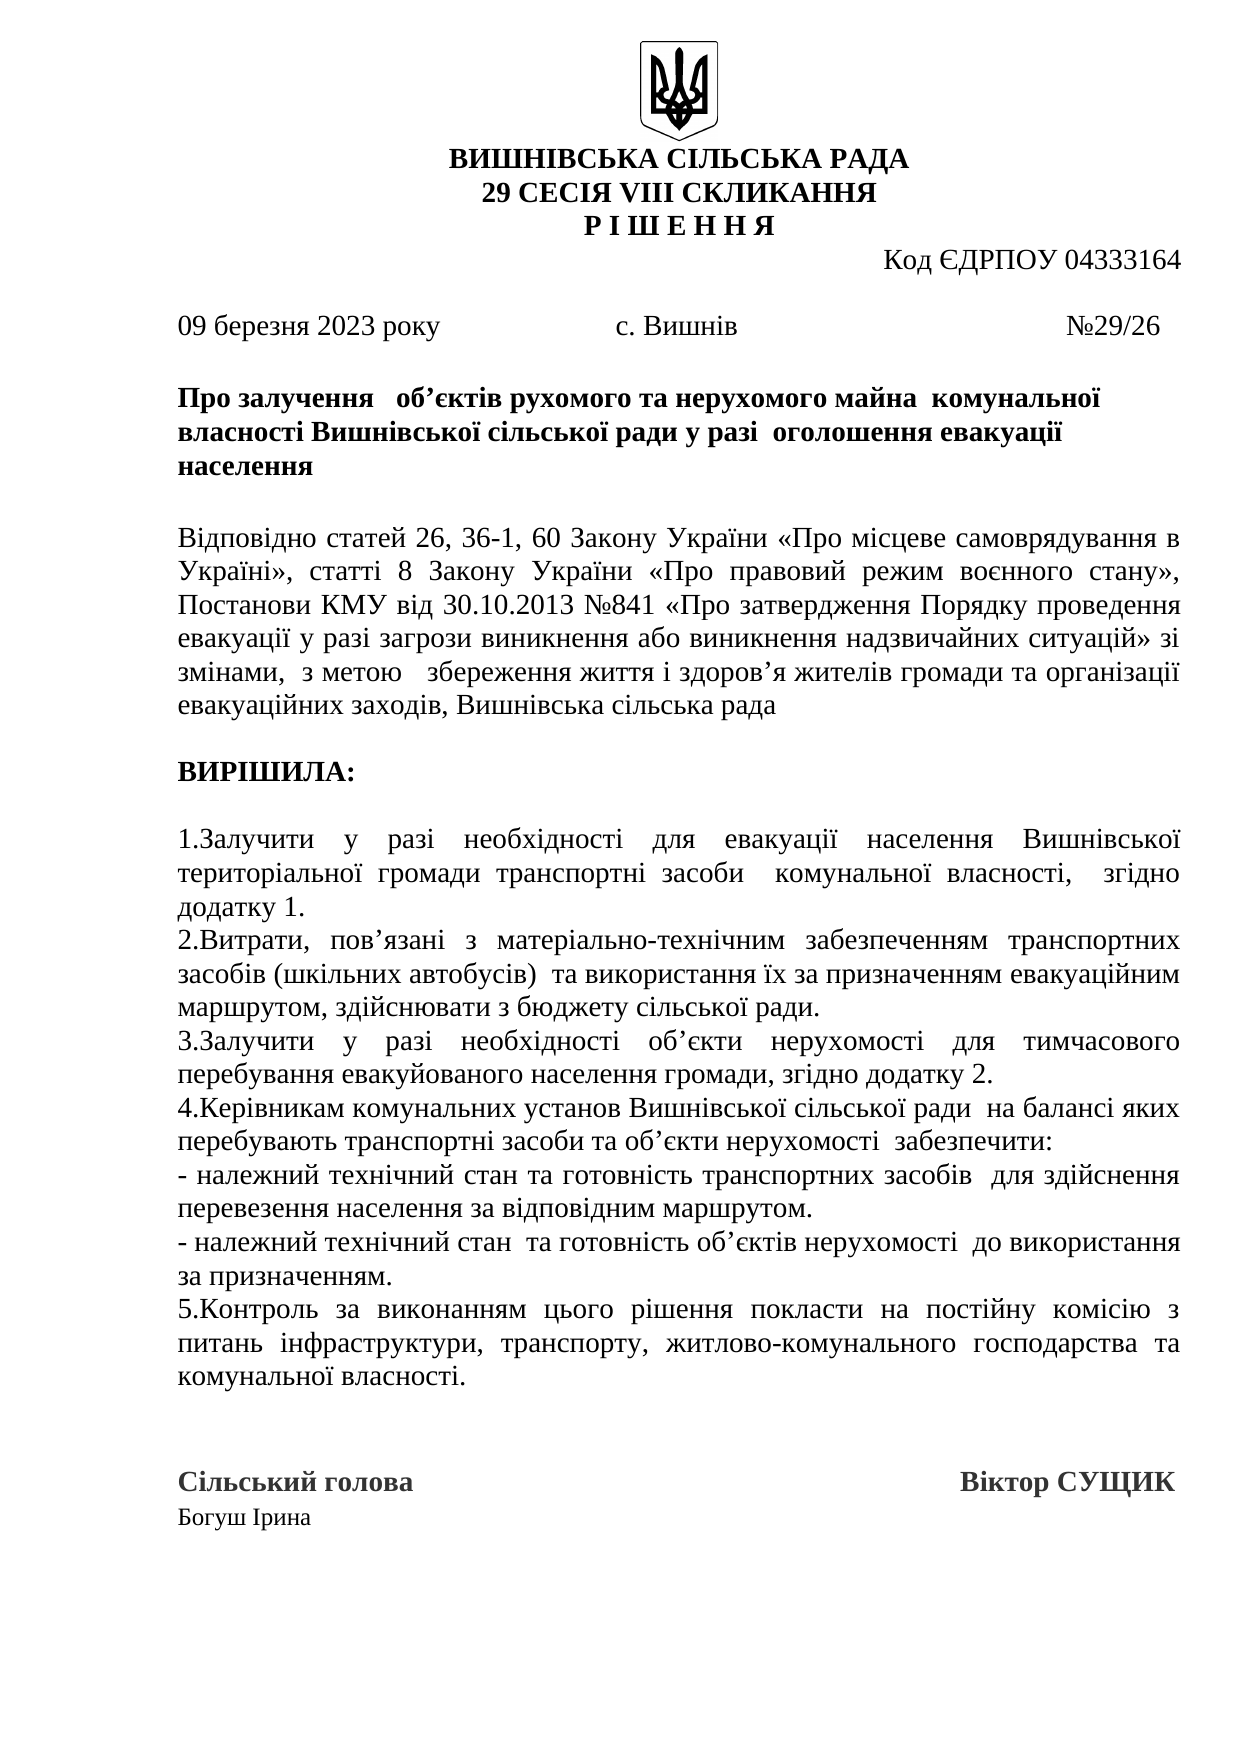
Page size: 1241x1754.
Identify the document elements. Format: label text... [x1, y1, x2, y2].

text 2.Витрати, пов’язані з матеріально-технічним забезпеченням транспортних засобів (шкільних автобусів) та використання їх за призначенням евакуаційним маршрутом, здійснювати з бюджету сільської ради. [177, 922, 1181, 1023]
text 4.Керівникам комунальних установ Вишнівської сільської ради на балансі яких перебувають транспортні засоби та об’єкти нерухомості забезпечити: [177, 1090, 1181, 1157]
text 1.Залучити у разі необхідності для евакуації населення Вишнівської територіальної громади транспортні засоби комунальної власності, згідно додатку 1. [177, 822, 1181, 922]
text ВИШНІВСЬКА СІЛЬСЬКА РАДА [177, 141, 1181, 175]
text 09 березня 2023 року с. Вишнів №29/26 [177, 308, 1181, 342]
text 3.Залучити у разі необхідності об’єкти нерухомості для тимчасового перебування евакуйованого населення громади, згідно додатку 2. [177, 1023, 1181, 1090]
text 5.Контроль за виконанням цього рішення покласти на постійну комісію з питань інфраструктури, транспорту, житлово-комунального господарства та комунальної власності. [177, 1291, 1181, 1392]
text ВИРІШИЛА: [177, 754, 1181, 788]
text Сільський голова Віктор СУЩИК [177, 1464, 1181, 1497]
text Відповідно статей 26, 36-1, 60 Закону України «Про місцеве самоврядування в Україні», статті 8 Закону України «Про правовий режим воєнного стану», Постанови КМУ від 30.10.2013 №841 «Про затвердження Порядку проведення евакуації у разі загрози виникнення або виникнення надзвичайних ситуацій» зі змінами, з метою збереження життя і здоров’я жителів громади та організації евакуаційних заходів, Вишнівська сільська рада [177, 520, 1181, 620]
text Відповідно статей 26, 36-1, 60 Закону України «Про місцеве самоврядування в Україні», статті 8 Закону України «Про правовий режим воєнного стану», Постанови КМУ від 30.10.2013 №841 «Про затвердження Порядку проведення евакуації у разі загрози виникнення або виникнення надзвичайних ситуацій» зі змінами, з метою збереження життя і здоров’я жителів громади та організації евакуаційних заходів, Вишнівська сільська рада [177, 687, 1181, 721]
text - належний технічний стан та готовність транспортних засобів для здійснення перевезення населення за відповідним маршрутом. [177, 1157, 1181, 1224]
text - належний технічний стан та готовність об’єктів нерухомості до використання за призначенням. [177, 1224, 1181, 1291]
picture [640, 41, 719, 142]
text 29 СЕСІЯ VІІІ СКЛИКАННЯ [177, 175, 1181, 208]
text Р І Ш Е Н Н Я [177, 208, 1181, 242]
text Про залучення об’єктів рухомого та нерухомого майна комунальної власності Вишнівської сільської ради у разі оголошення евакуації населення [177, 381, 1181, 481]
text Богуш Ірина [177, 1502, 1181, 1531]
text Код ЄДРПОУ 04333164 [177, 242, 1181, 276]
